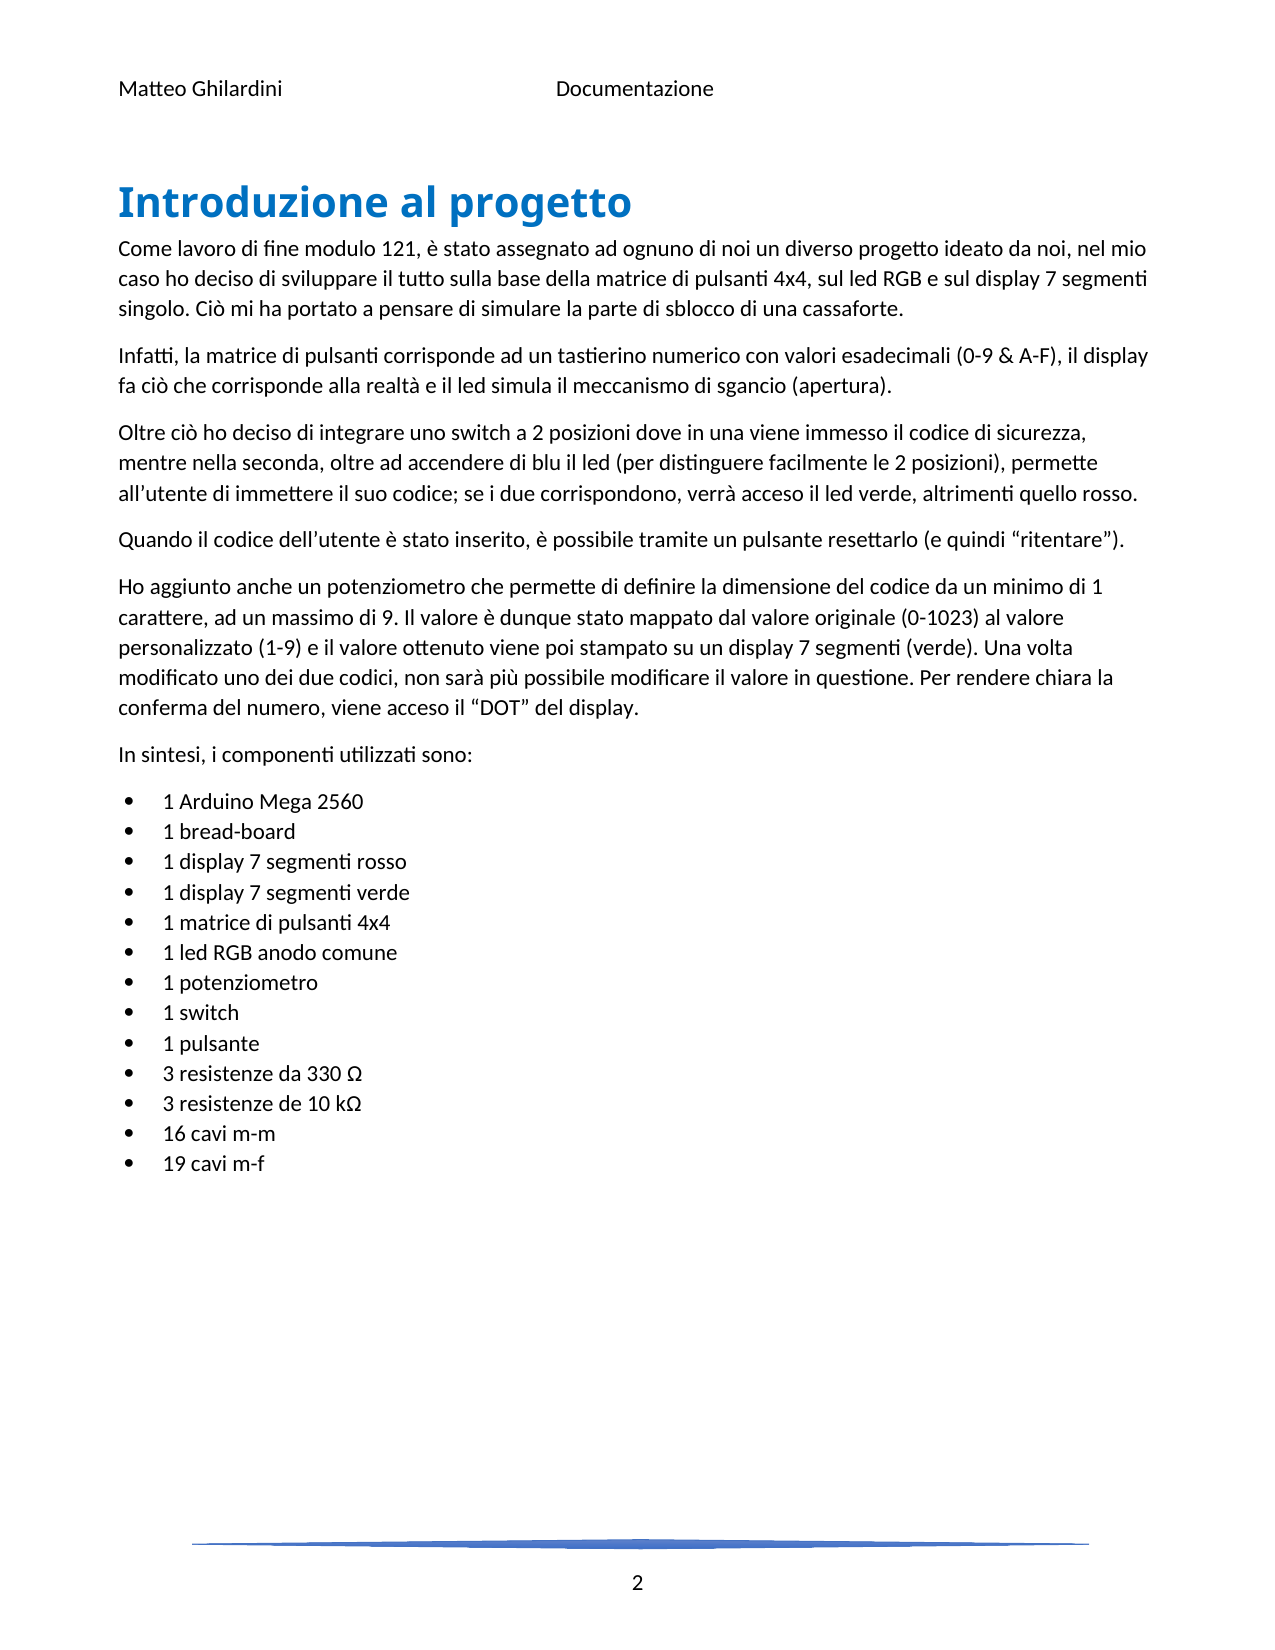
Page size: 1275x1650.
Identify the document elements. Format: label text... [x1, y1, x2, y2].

text Ho aggiunto anche un potenziometro che permette di definire la dimensione del codice da un minimo di 1 carattere, ad un massimo di 9. Il valore è dunque stato mappato dal valore originale (0-1023) al valore personalizzato (1-9) e il valore ottenuto viene poi stampato su un display 7 segmenti (verde). Una volta modificato uno dei due codici, non sarà più possibile modificare il valore in questione. Per rendere chiara la conferma del numero, viene acceso il “DOT” del display. [118, 572, 1157, 721]
list 16 cavi m-m [125, 1119, 1157, 1147]
list 3 resistenze da 330 Ω [125, 1059, 1157, 1087]
text In sintesi, i componenti utilizzati sono: [118, 740, 1157, 768]
list 1 matrice di pulsanti 4x4 [125, 908, 1157, 936]
list 1 pulsante [125, 1029, 1157, 1057]
text Oltre ciò ho deciso di integrare uno switch a 2 posizioni dove in una viene immesso il codice di sicurezza, mentre nella seconda, oltre ad accendere di blu il led (per distinguere facilmente le 2 posizioni), permette all’utente di immettere il suo codice; se i due corrispondono, verrà acceso il led verde, altrimenti quello rosso. [118, 418, 1157, 507]
list 1 led RGB anodo comune [125, 938, 1157, 966]
list 1 Arduino Mega 2560 [125, 787, 1157, 815]
list 1 display 7 segmenti verde [125, 878, 1157, 906]
subtitle Introduzione al progetto [118, 173, 1157, 229]
list 1 display 7 segmenti rosso [125, 847, 1157, 875]
text Infatti, la matrice di pulsanti corrisponde ad un tastierino numerico con valori esadecimali (0-9 & A-F), il display fa ciò che corrisponde alla realtà e il led simula il meccanismo di sgancio (apertura). [118, 341, 1157, 399]
list 19 cavi m-f [125, 1149, 1157, 1177]
text Quando il codice dell’utente è stato inserito, è possibile tramite un pulsante resettarlo (e quindi “ritentare”). [118, 526, 1157, 553]
list 1 switch [125, 998, 1157, 1026]
list 3 resistenze de 10 kΩ [125, 1089, 1157, 1117]
text Come lavoro di fine modulo 121, è stato assegnato ad ognuno di noi un diverso progetto ideato da noi, nel mio caso ho deciso di sviluppare il tutto sulla base della matrice di pulsanti 4x4, sul led RGB e sul display 7 segmenti singolo. Ciò mi ha portato a pensare di simulare la parte di sblocco di una cassaforte. [118, 234, 1157, 322]
list 1 bread-board [125, 817, 1157, 845]
list 1 potenziometro [125, 968, 1157, 996]
